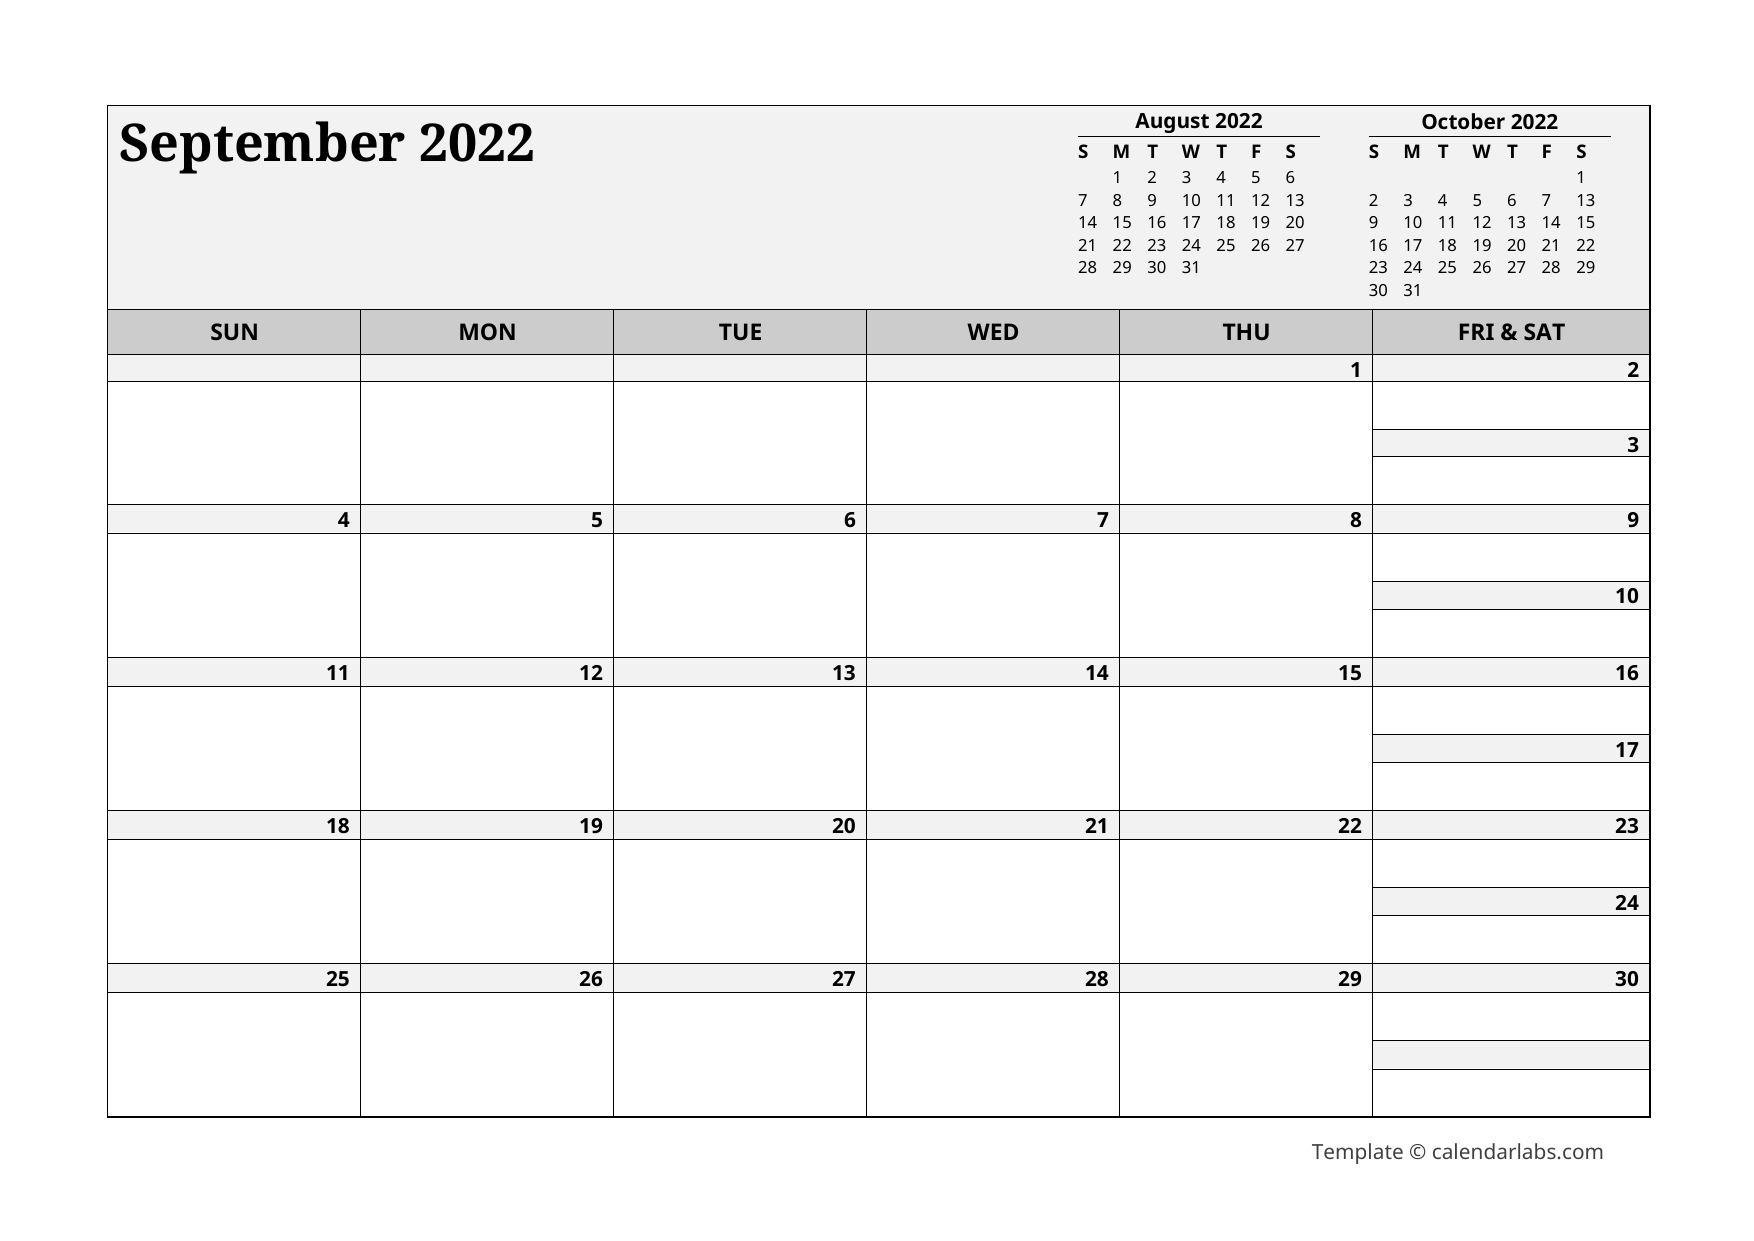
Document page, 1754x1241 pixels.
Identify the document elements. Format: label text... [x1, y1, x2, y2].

table_cell [1120, 687, 1372, 810]
table_cell 4 [108, 505, 360, 532]
table_cell [108, 993, 360, 1116]
table_cell 18 [108, 811, 360, 839]
table_cell 2 [1373, 355, 1649, 381]
table_cell 14 [867, 658, 1119, 686]
table_cell [1120, 840, 1372, 963]
table_header [1331, 106, 1622, 309]
table_cell [867, 840, 1119, 963]
table_cell [108, 382, 360, 504]
table_cell 20 [614, 811, 866, 839]
table_cell [614, 382, 866, 504]
table_cell 6 [614, 505, 866, 532]
table_header September 2022 [108, 106, 1022, 309]
table_cell [108, 840, 360, 963]
table_cell [361, 687, 613, 810]
table_cell 10 [1373, 582, 1649, 609]
table_cell [361, 534, 613, 657]
table_cell 5 [361, 505, 613, 532]
table_cell 11 [108, 658, 360, 686]
table_cell [108, 687, 360, 810]
table_cell 12 [361, 658, 613, 686]
table_cell 27 [614, 964, 866, 992]
table_cell MON [361, 310, 613, 354]
table_cell [614, 534, 866, 657]
table_cell [361, 355, 613, 381]
table_cell 8 [1120, 505, 1372, 532]
table_cell [361, 993, 613, 1116]
table_cell [1373, 382, 1649, 429]
table_cell 9 [1373, 505, 1649, 532]
table_cell [1373, 534, 1649, 581]
table_cell [867, 687, 1119, 810]
table_cell 21 [867, 811, 1119, 839]
table_cell 3 [1373, 430, 1649, 456]
table_cell 24 [1373, 888, 1649, 915]
table_cell 23 [1373, 811, 1649, 839]
table_cell [108, 355, 360, 381]
table_cell 17 [1373, 735, 1649, 762]
table_cell WED [867, 310, 1119, 354]
table_cell 19 [361, 811, 613, 839]
table_cell [1373, 993, 1649, 1040]
table_cell [1120, 382, 1372, 504]
table_cell [1373, 763, 1649, 810]
table_cell 13 [614, 658, 866, 686]
table_cell [614, 355, 866, 381]
table_cell 7 [867, 505, 1119, 532]
table_cell [1373, 1041, 1649, 1068]
table_cell [108, 534, 360, 657]
table_cell [614, 687, 866, 810]
table_cell [1120, 993, 1372, 1116]
table_cell [867, 382, 1119, 504]
table_header [1022, 106, 1331, 309]
table_cell [1373, 916, 1649, 963]
table_cell [867, 355, 1119, 381]
table_cell 1 [1120, 355, 1372, 381]
table_cell TUE [614, 310, 866, 354]
table_cell [1120, 534, 1372, 657]
table_cell [614, 993, 866, 1116]
table_cell [361, 382, 613, 504]
table_cell 22 [1120, 811, 1372, 839]
table_cell [614, 840, 866, 963]
table_cell 30 [1373, 964, 1649, 992]
table_cell [361, 840, 613, 963]
table_cell THU [1120, 310, 1372, 354]
table_cell 26 [361, 964, 613, 992]
table_cell [1373, 687, 1649, 734]
table_cell FRI & SAT [1373, 310, 1649, 354]
table_cell 28 [867, 964, 1119, 992]
table_cell 29 [1120, 964, 1372, 992]
table_cell [1373, 610, 1649, 657]
table_header [1622, 106, 1649, 309]
table_cell 15 [1120, 658, 1372, 686]
table_cell 25 [108, 964, 360, 992]
table_cell SUN [108, 310, 360, 354]
table_cell [1373, 840, 1649, 887]
table_cell [1373, 1070, 1649, 1116]
table_cell [867, 534, 1119, 657]
table_cell [867, 993, 1119, 1116]
table_cell [1373, 457, 1649, 504]
table_cell 16 [1373, 658, 1649, 686]
